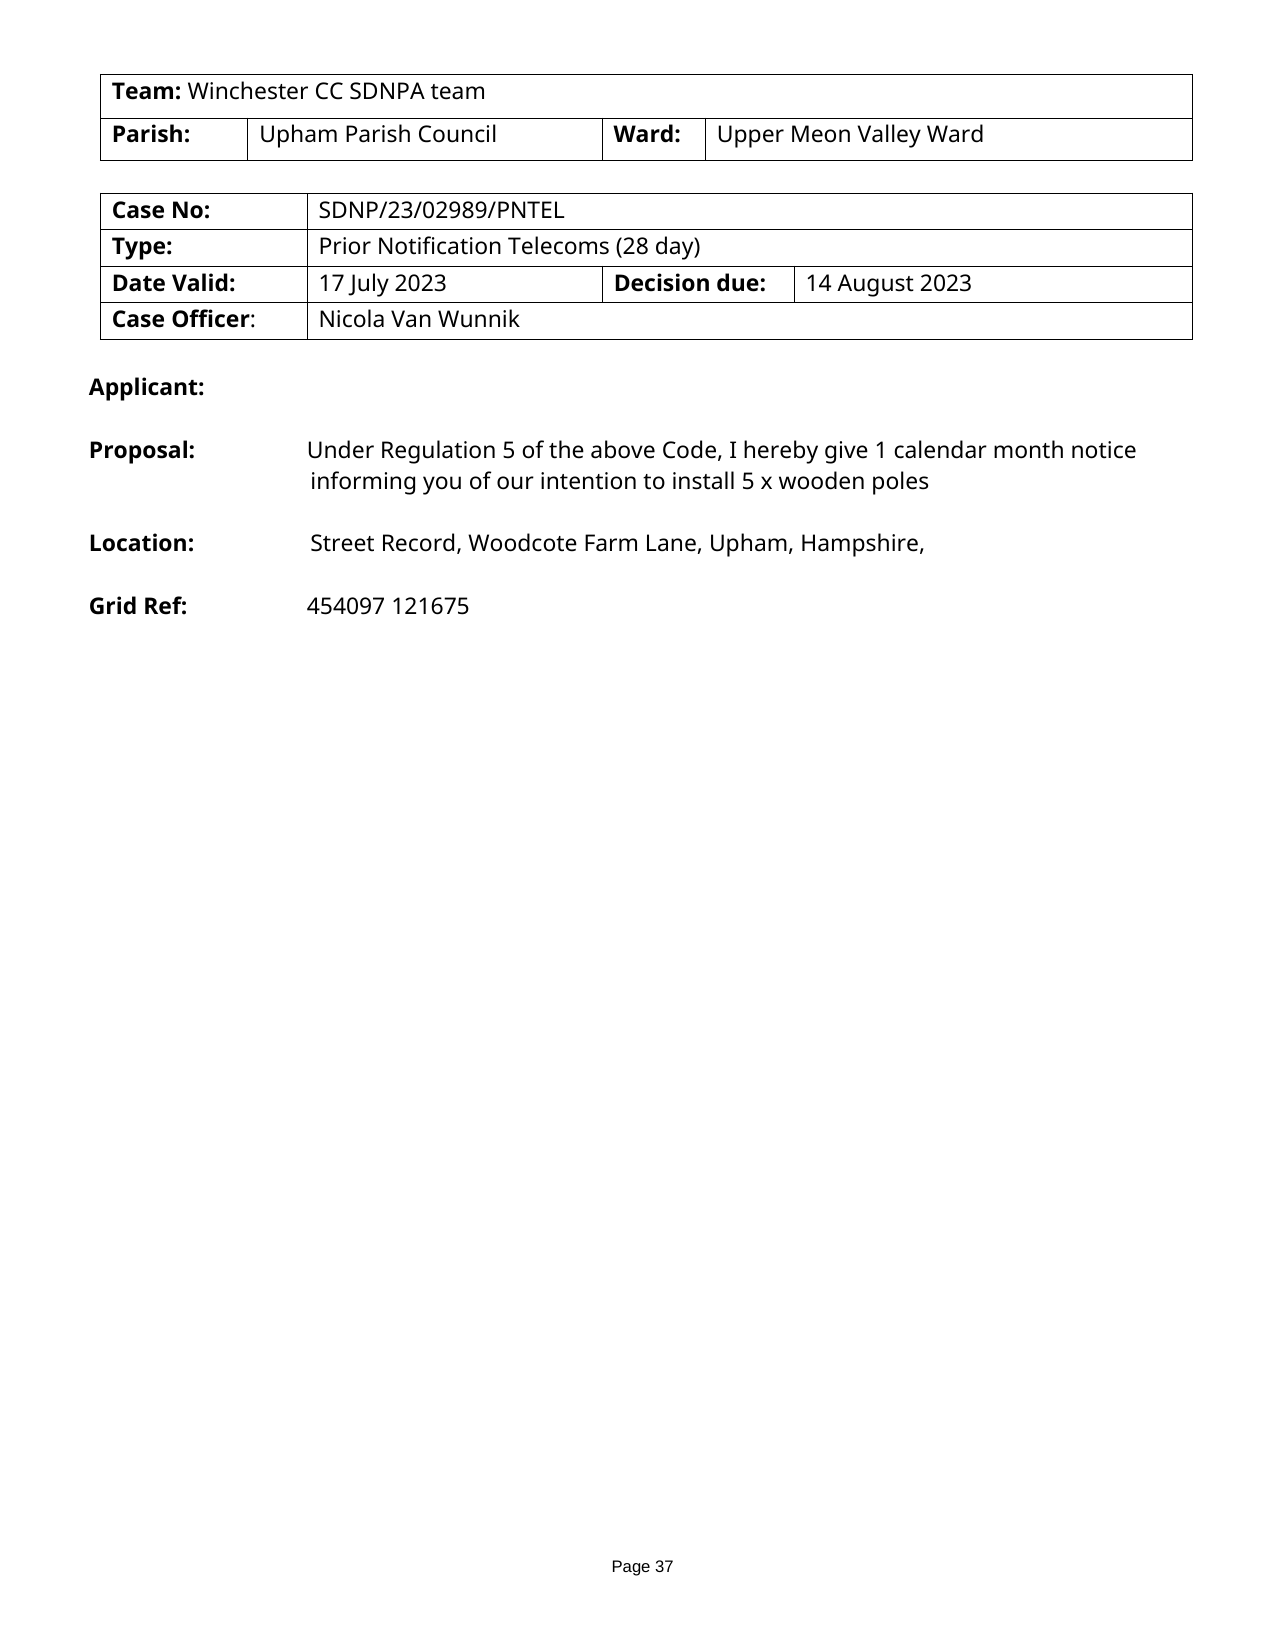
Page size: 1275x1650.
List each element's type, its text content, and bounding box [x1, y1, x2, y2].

table_cell Upham Parish Council [248, 119, 602, 160]
table_cell Parish: [101, 119, 247, 160]
text Applicant: [89, 371, 1196, 402]
table_cell Team: Winchester CC SDNPA team [101, 75, 1192, 117]
text Proposal: Under Regulation 5 of the above Code, I hereby give 1 calendar month notice informing you of our intention to install 5 x wooden poles [89, 433, 1196, 496]
table_cell 17 July 2023 [308, 267, 602, 302]
table_cell Prior Notification Telecoms (28 day) [308, 230, 1192, 266]
table_cell Decision due: [603, 267, 794, 302]
table_cell 14 August 2023 [795, 267, 1192, 302]
table_cell Ward: [603, 119, 705, 160]
table_header SDNP/23/02989/PNTEL [308, 194, 1192, 229]
table_cell Type: [101, 230, 307, 266]
table_cell Date Valid: [101, 267, 307, 302]
table_header Case No: [101, 194, 307, 229]
text Grid Ref: 454097 121675 [89, 590, 1196, 621]
table_cell Nicola Van Wunnik [308, 303, 1192, 339]
table_cell Upper Meon Valley Ward [706, 119, 1192, 160]
text Location: Street Record, Woodcote Farm Lane, Upham, Hampshire, [89, 527, 1196, 558]
table_cell Case Officer: [101, 303, 307, 339]
